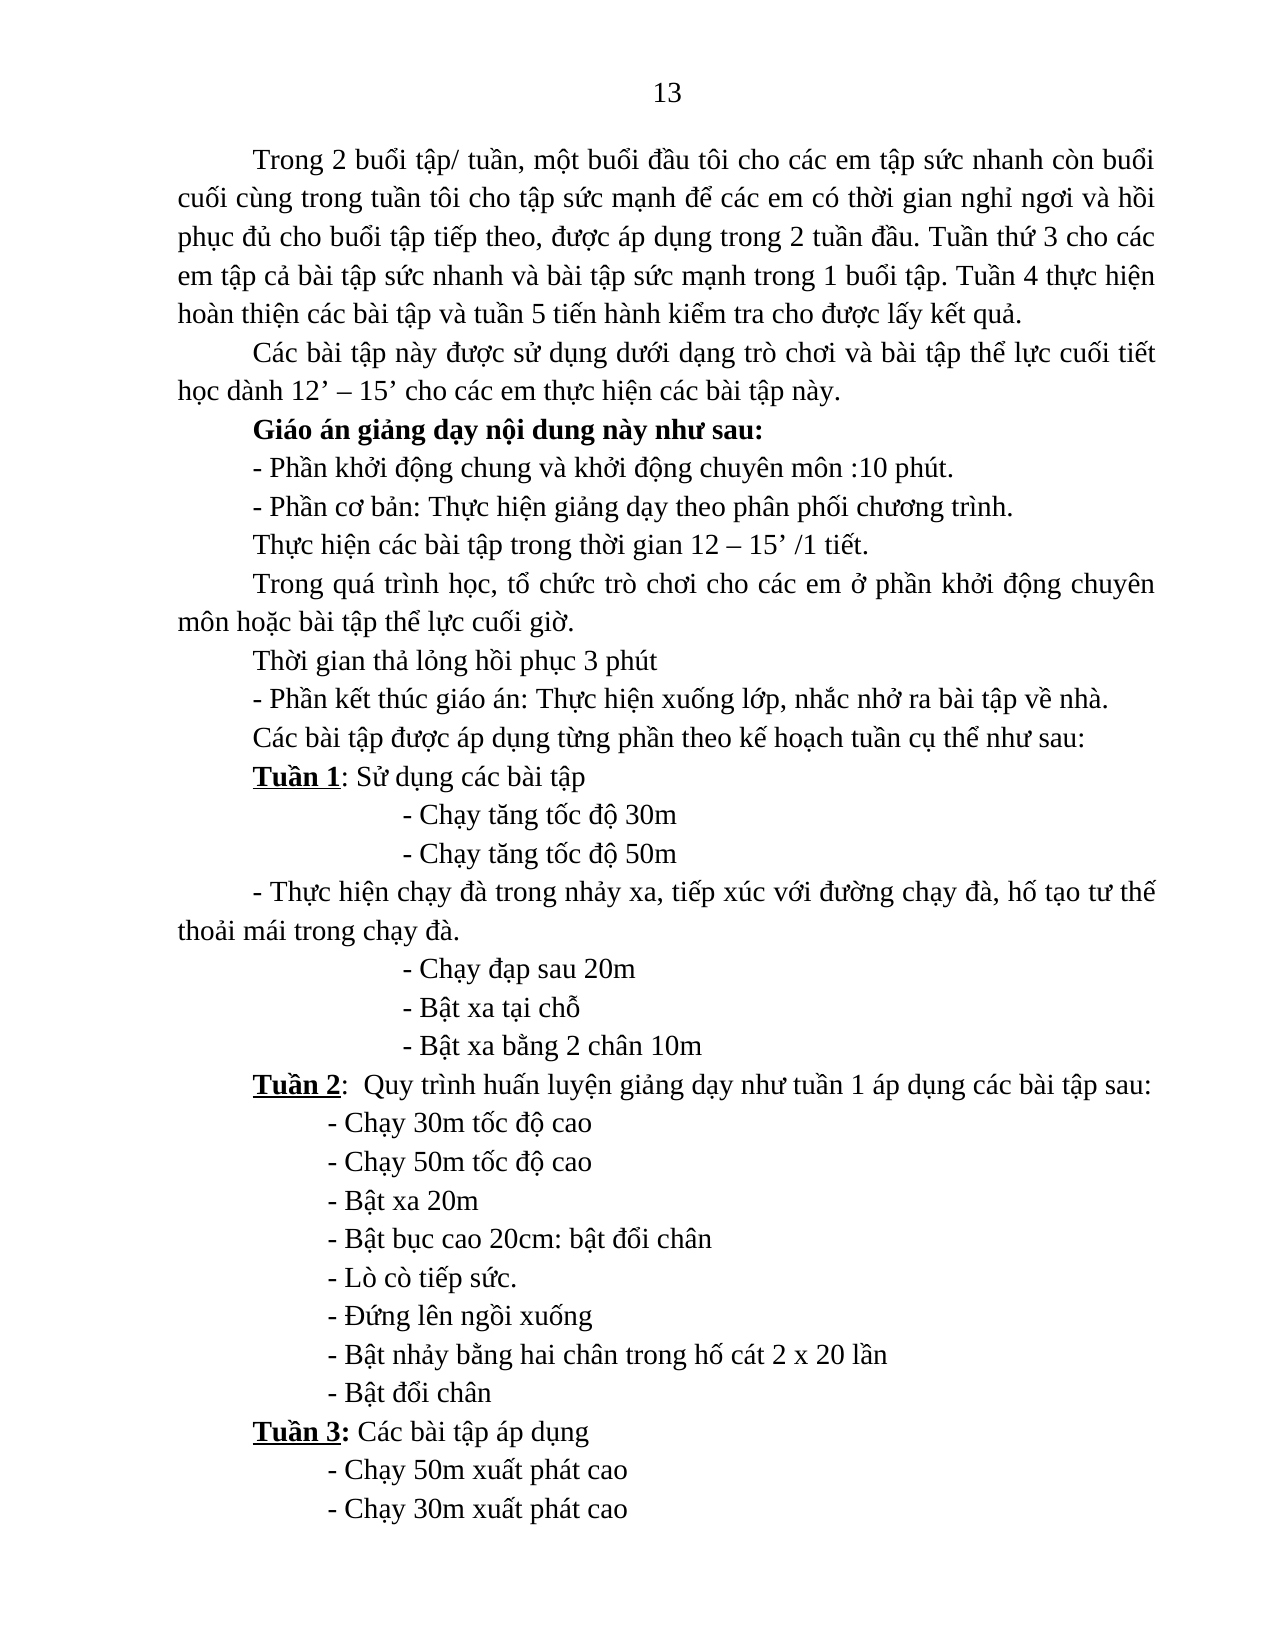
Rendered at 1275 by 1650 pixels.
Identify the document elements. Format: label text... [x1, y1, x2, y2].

text - Bật xa bằng 2 chân 10m [177, 1028, 1157, 1062]
text - Phần cơ bản: Thực hiện giảng dạy theo phân phối chương trình. [177, 489, 1157, 522]
text - Chạy 30m tốc độ cao [252, 1106, 1157, 1139]
text - Chạy 30m xuất phát cao [252, 1491, 1157, 1524]
text - Phần kết thúc giáo án: Thực hiện xuống lớp, nhắc nhở ra bài tập về nhà. [177, 682, 1157, 715]
text - Chạy tăng tốc độ 30m [252, 797, 1157, 831]
text Trong quá trình học, tổ chức trò chơi cho các em ở phần khởi động chuyên môn hoặc bài tập thể lực cuối giờ. [177, 566, 1157, 638]
text - Lò cò tiếp sức. [252, 1260, 1157, 1293]
text - Bật nhảy bằng hai chân trong hố cát 2 x 20 lần [252, 1337, 1157, 1370]
text Trong 2 buổi tập/ tuần, một buổi đầu tôi cho các em tập sức nhanh còn buổi cuối cùng trong tuần tôi cho tập sức mạnh để các em có thời gian nghỉ ngơi và hồi phục đủ cho buổi tập tiếp theo, được áp dụng trong 2 tuần đầu. Tuần thứ 3 cho các em tập cả bài tập sức nhanh và bài tập sức mạnh trong 1 buổi tập. Tuần 4 thực hiện hoàn thiện các bài tập và tuần 5 tiến hành kiểm tra cho được lấy kết quả. [177, 142, 1157, 330]
text - Bật đổi chân [252, 1375, 1157, 1409]
text Tuần 2: Quy trình huấn luyện giảng dạy như tuần 1 áp dụng các bài tập sau: [177, 1067, 1157, 1101]
text Thực hiện các bài tập trong thời gian 12 – 15’ /1 tiết. [177, 527, 1157, 561]
text Thời gian thả lỏng hồi phục 3 phút [177, 643, 1157, 677]
text Các bài tập được áp dụng từng phần theo kế hoạch tuần cụ thể như sau: [177, 720, 1157, 754]
text - Bật xa tại chỗ [177, 990, 1157, 1023]
text Tuần 3: Các bài tập áp dụng [252, 1414, 1157, 1447]
text Các bài tập này được sử dụng dưới dạng trò chơi và bài tập thể lực cuối tiết học dành 12’ – 15’ cho các em thực hiện các bài tập này. [177, 335, 1157, 407]
text Giáo án giảng dạy nội dung này như sau: [177, 412, 1157, 445]
text Tuần 1: Sử dụng các bài tập [177, 759, 1157, 792]
text - Chạy tăng tốc độ 50m [177, 836, 1157, 869]
text - Chạy 50m xuất phát cao [252, 1452, 1157, 1486]
text - Chạy đạp sau 20m [177, 951, 1157, 985]
text - Phần khởi động chung và khởi động chuyên môn :10 phút. [177, 450, 1157, 484]
text - Chạy 50m tốc độ cao [252, 1144, 1157, 1178]
text - Đứng lên ngồi xuống [252, 1298, 1157, 1332]
text - Bật xa 20m [252, 1183, 1157, 1216]
text - Bật bục cao 20cm: bật đổi chân [252, 1221, 1157, 1255]
text - Thực hiện chạy đà trong nhảy xa, tiếp xúc với đường chạy đà, hố tạo tư thế thoải mái trong chạy đà. [177, 874, 1157, 946]
